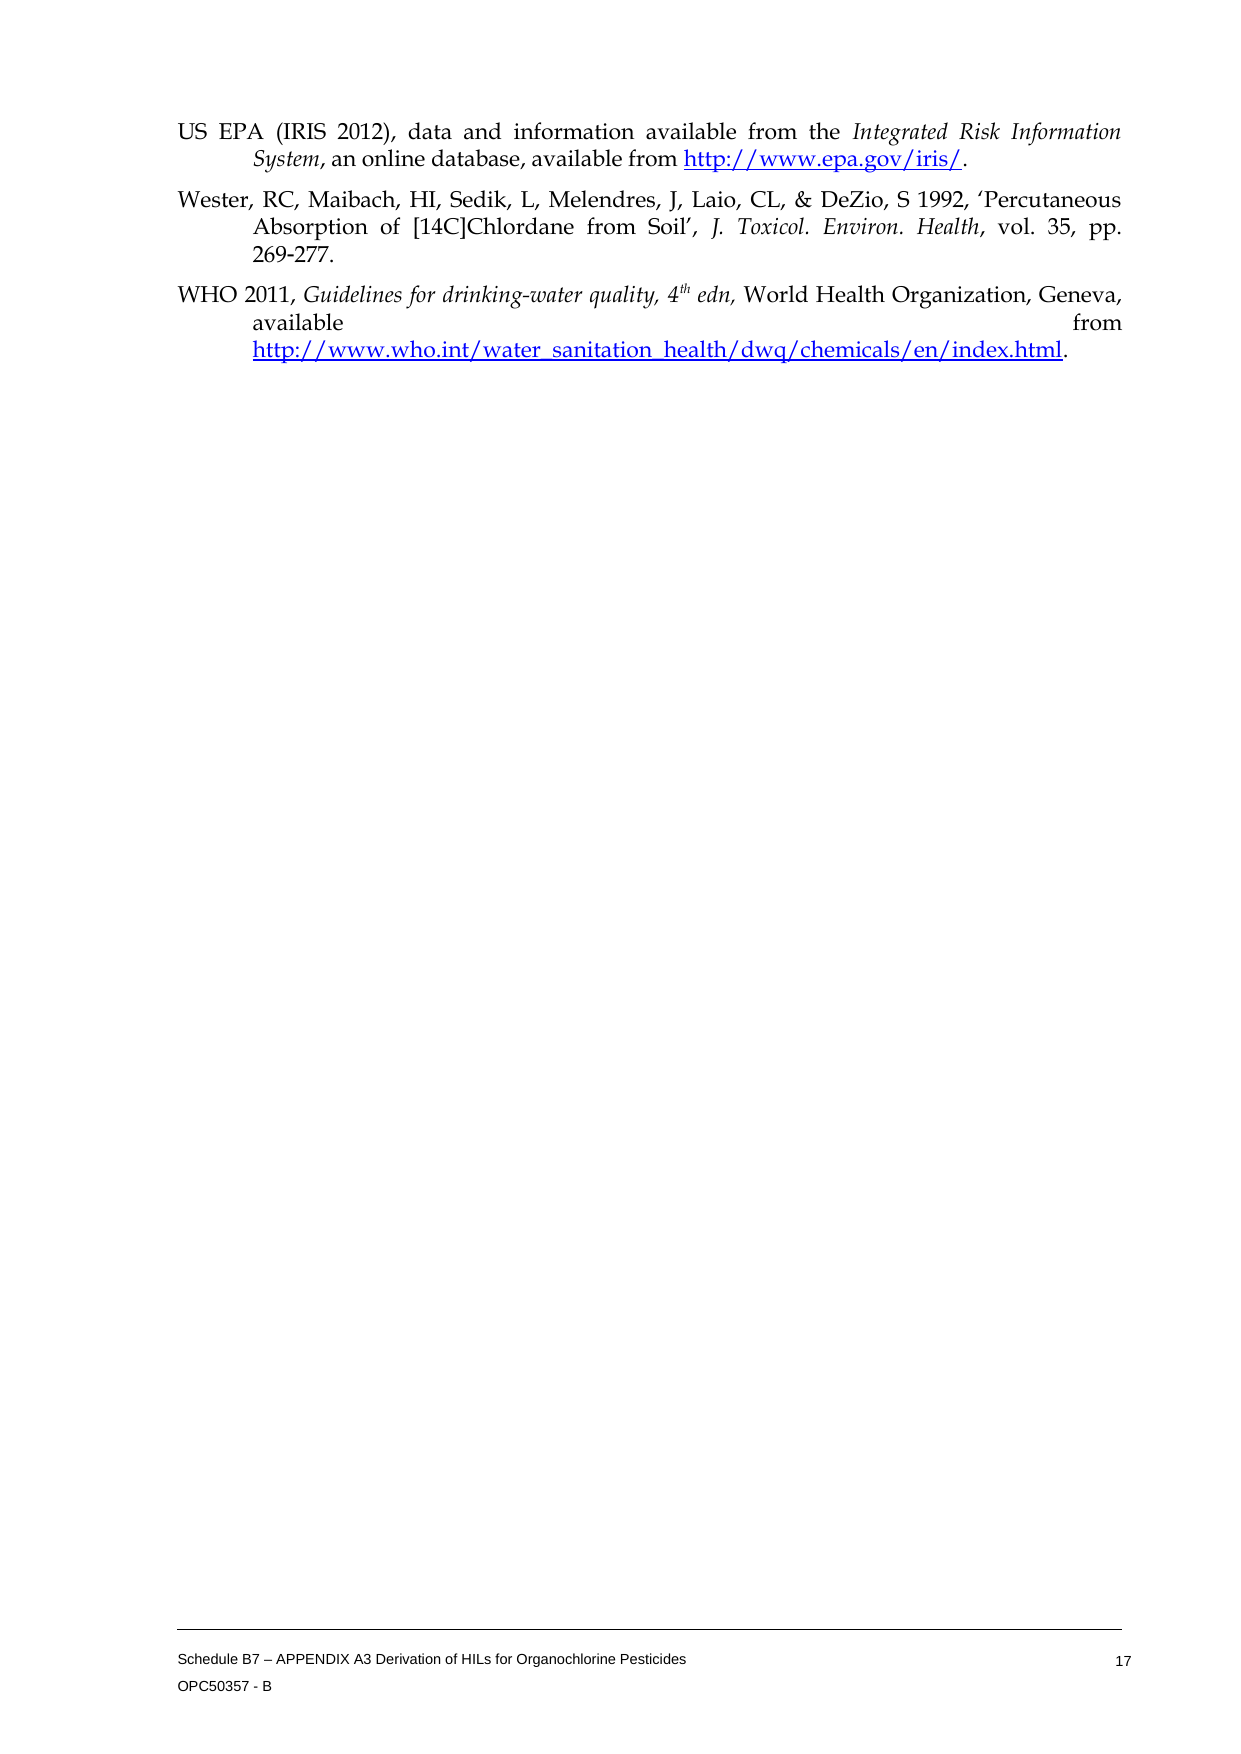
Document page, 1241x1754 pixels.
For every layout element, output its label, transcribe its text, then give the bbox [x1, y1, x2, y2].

text WHO 2011, Guidelines for drinking-water quality, 4th edn, World Health Organization, Geneva, available from http://www.who.int/water_sanitation_health/dwq/chemicals/en/index.html. [177, 281, 1122, 364]
text US EPA (IRIS 2012), data and information available from the Integrated Risk Information System, an online database, available from http://www.epa.gov/iris/. [177, 118, 1122, 173]
text Wester, RC, Maibach, HI, Sedik, L, Melendres, J, Laio, CL, & DeZio, S 1992, ‘Percutaneous Absorption of [14C]Chlordane from Soil’, J. Toxicol. Environ. Health, vol. 35, pp. 269277. [177, 186, 1122, 269]
